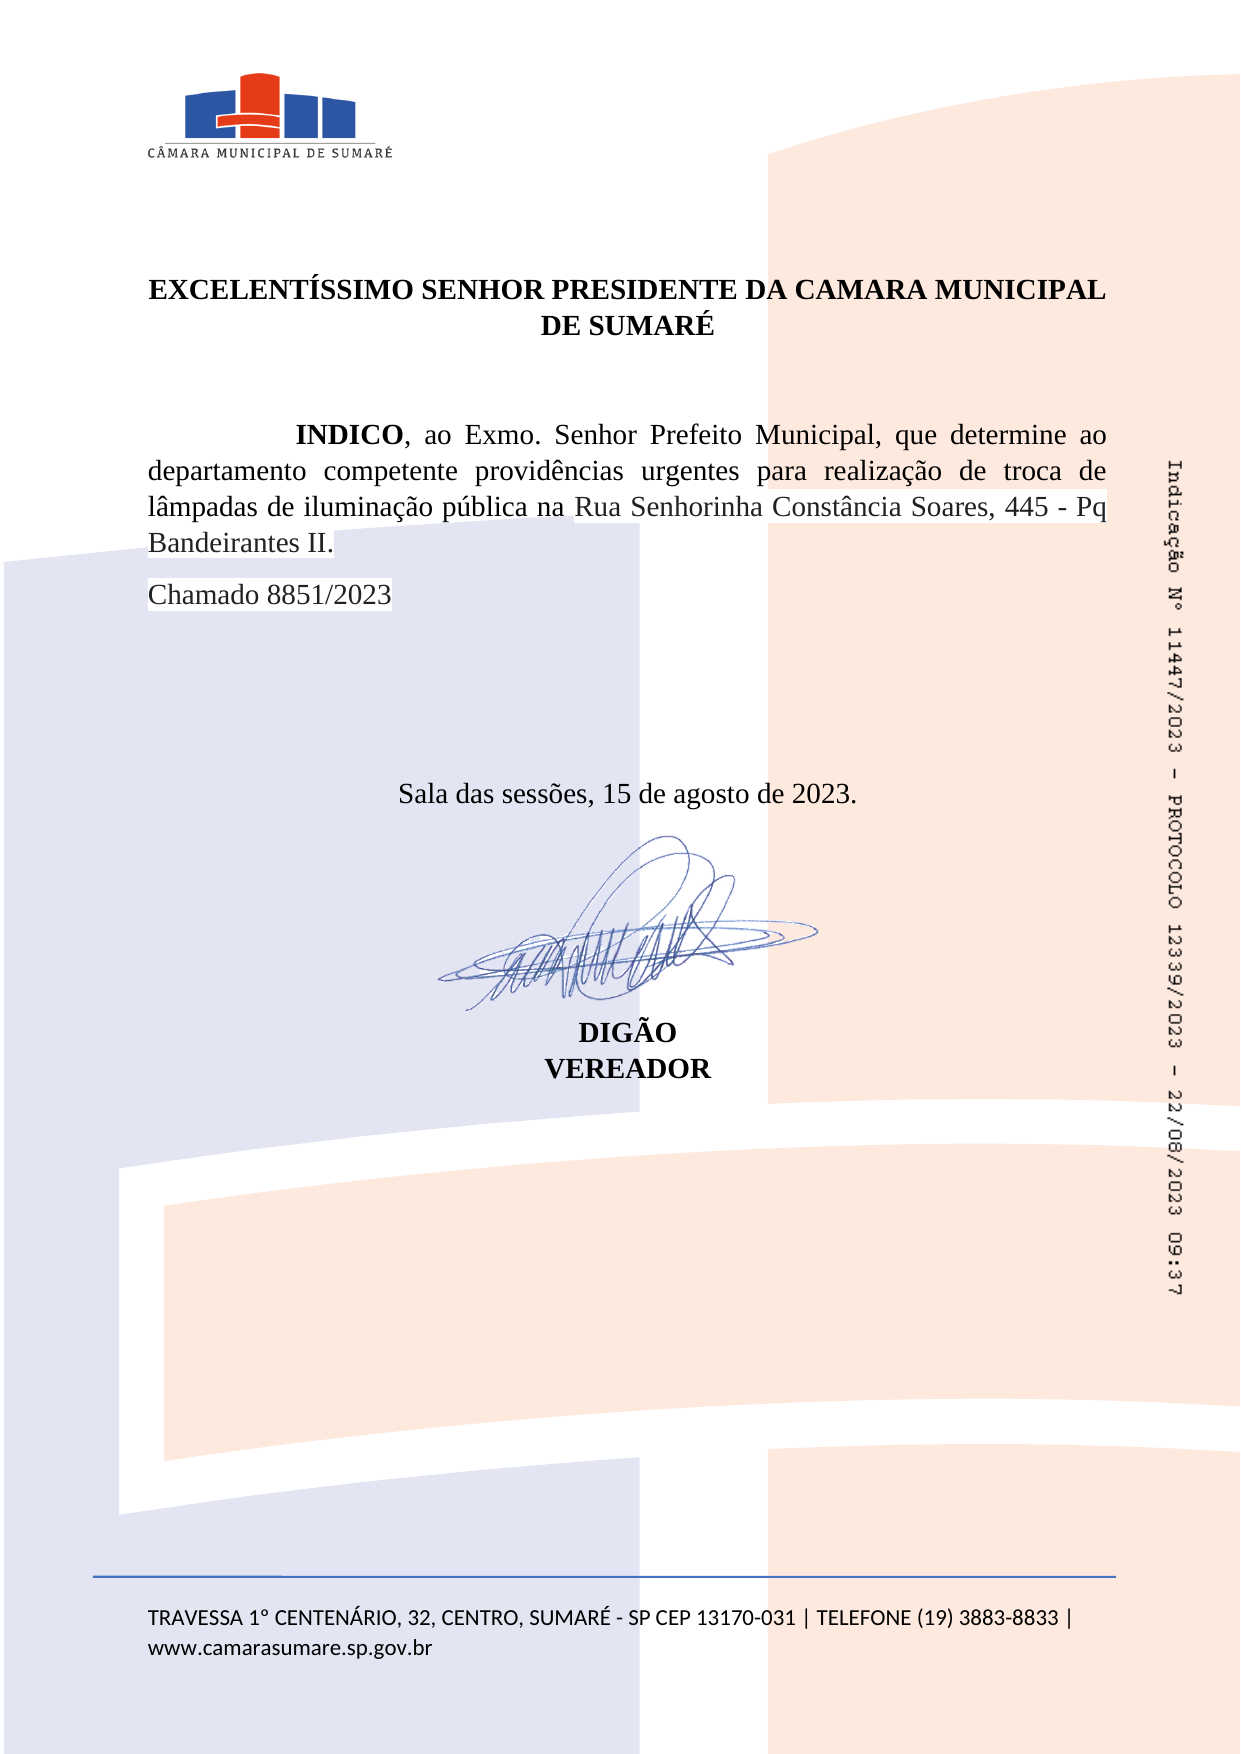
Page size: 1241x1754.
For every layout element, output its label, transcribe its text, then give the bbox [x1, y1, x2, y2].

picture [147, 73, 394, 160]
picture [431, 830, 824, 1018]
text DIGÃO [148, 1016, 1107, 1049]
text Chamado 8851/2023 [148, 577, 1107, 611]
text EXCELENTÍSSIMO SENHOR PRESIDENTE DA CAMARA MUNICIPAL DE SUMARÉ [148, 272, 1107, 342]
picture [1142, 455, 1205, 1299]
text Sala das sessões, 15 de agosto de 2023. [148, 776, 1107, 809]
text INDICO, ao Exmo. Senhor Prefeito Municipal, que determine ao departamento competente providências urgentes para realização de troca de lâmpadas de iluminação pública na Rua Senhorinha Constância Soares, 445 - Pq Bandeirantes II. [148, 417, 1107, 558]
text VEREADOR [148, 1051, 1107, 1084]
